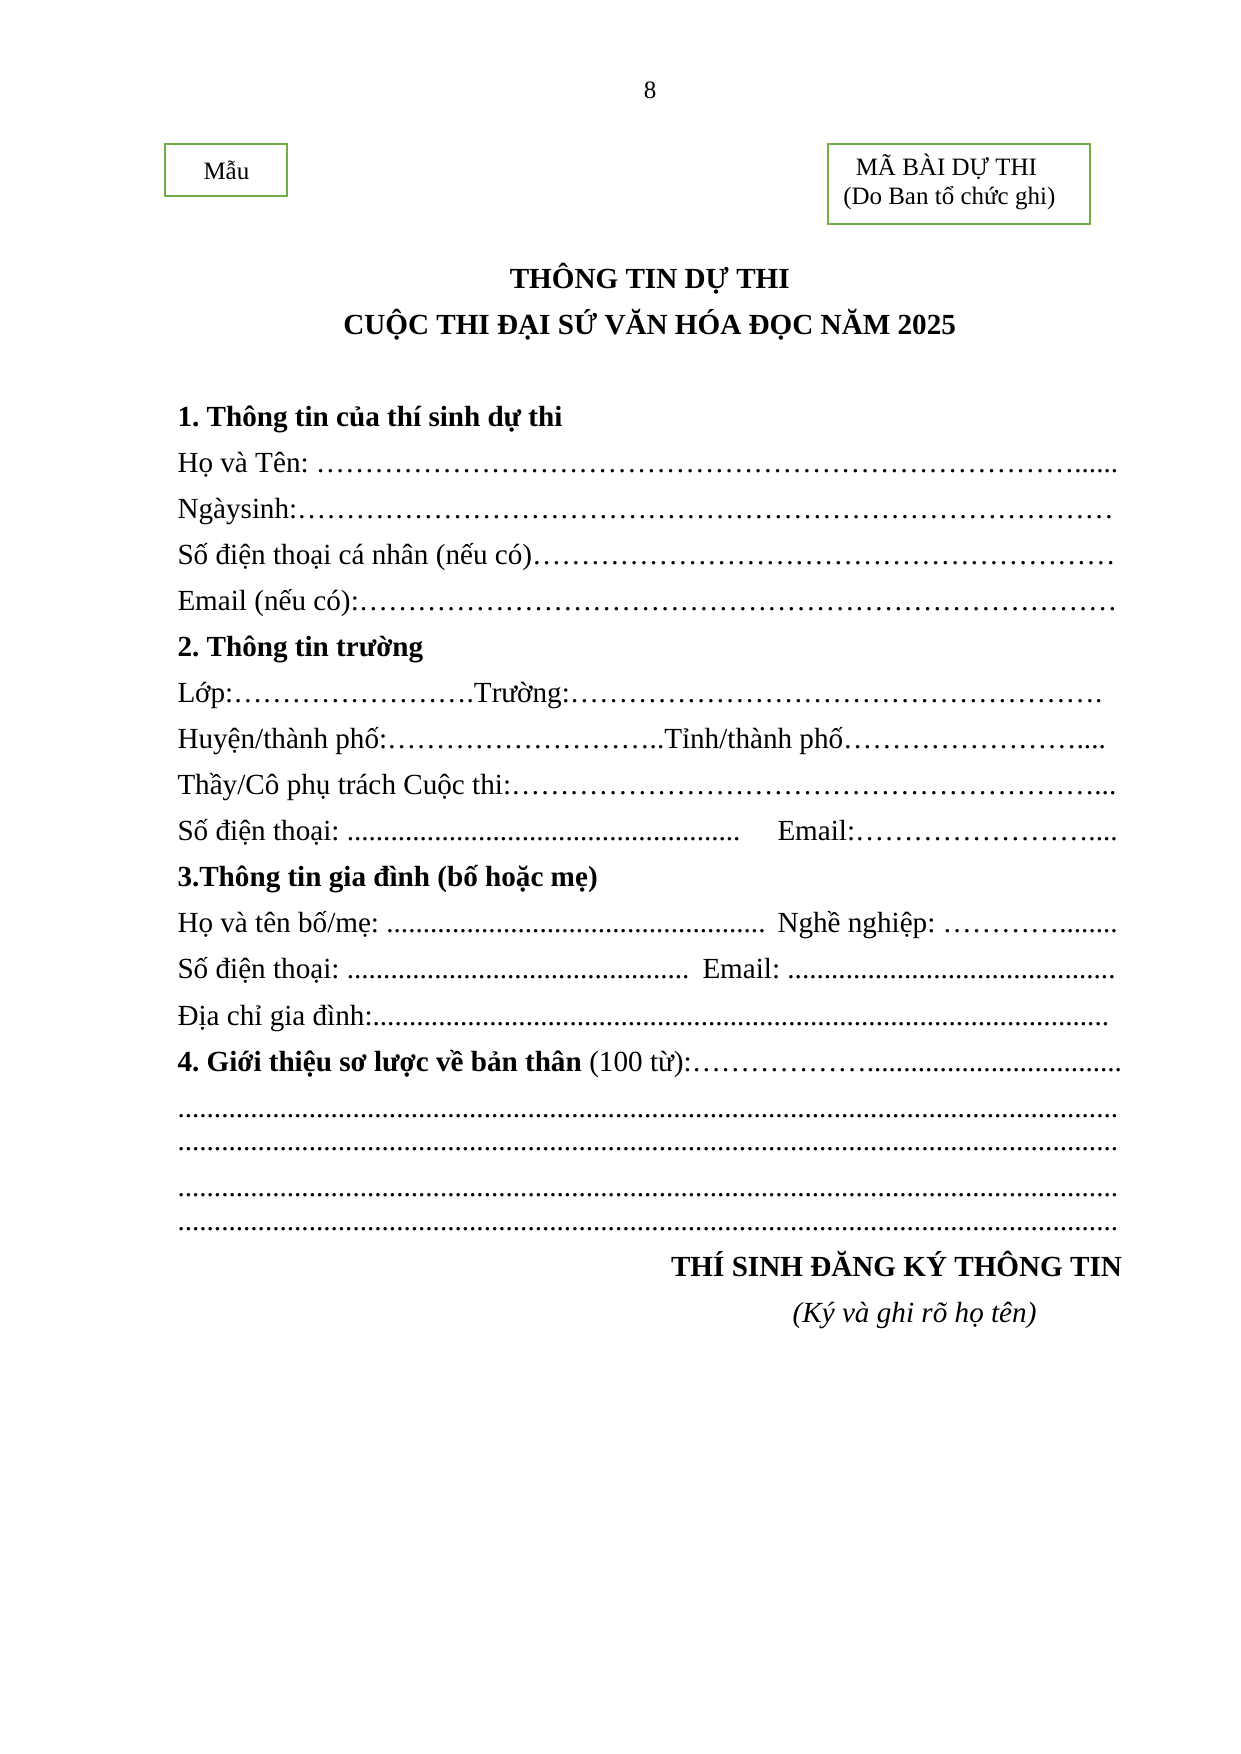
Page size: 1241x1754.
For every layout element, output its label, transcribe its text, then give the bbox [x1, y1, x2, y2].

text .................................................................................................................................................................................................................................................................. [177, 1090, 1122, 1157]
text 4. Giới thiệu sơ lược về bản thân (100 từ):………………................................... [177, 1044, 1122, 1077]
text Số điện thoại: ...................................................... Email:…………………….... [177, 813, 1122, 847]
text CUỘC THI ĐẠI SỨ VĂN HÓA ĐỌC NĂM 2025 [177, 307, 1122, 341]
text THÍ SINH ĐĂNG KÝ THÔNG TIN [177, 1249, 1122, 1282]
text Số điện thoại: ............................................... Email: ............................................. [177, 952, 1122, 985]
text Họ và tên bố/mẹ: .................................................... Nghề nghiệp: …………........ [177, 906, 1122, 939]
text THÔNG TIN DỰ THI [177, 261, 1122, 294]
text Huyện/thành phố:………………………..Tỉnh/thành phố…………………….... [177, 721, 1122, 755]
text 1. Thông tin của thí sinh dự thi [177, 399, 1122, 433]
text Email (nếu có):…………………………………………………………………… [177, 583, 1122, 617]
text Địa chỉ gia đình:..................................................................................................... [177, 998, 1122, 1031]
text (Ký và ghi rõ họ tên) [177, 1295, 1122, 1328]
text Số điện thoại cá nhân (nếu có)…………………………………………………… [177, 537, 1122, 571]
text .................................................................................................................................................................................................................................................................. [177, 1169, 1122, 1236]
text Ngàysinh:………………………………………………………………………… [177, 491, 1122, 525]
text Thầy/Cô phụ trách Cuộc thi:……………………………………………………... [177, 767, 1122, 801]
text 2. Thông tin trường [177, 629, 1122, 663]
text Họ và Tên: ……………………………………………………………………...... [177, 445, 1122, 479]
text 3.Thông tin gia đình (bố hoặc mẹ) [177, 859, 1122, 893]
text Lớp:…………………….Trường:………………………………………………. [177, 675, 1122, 709]
